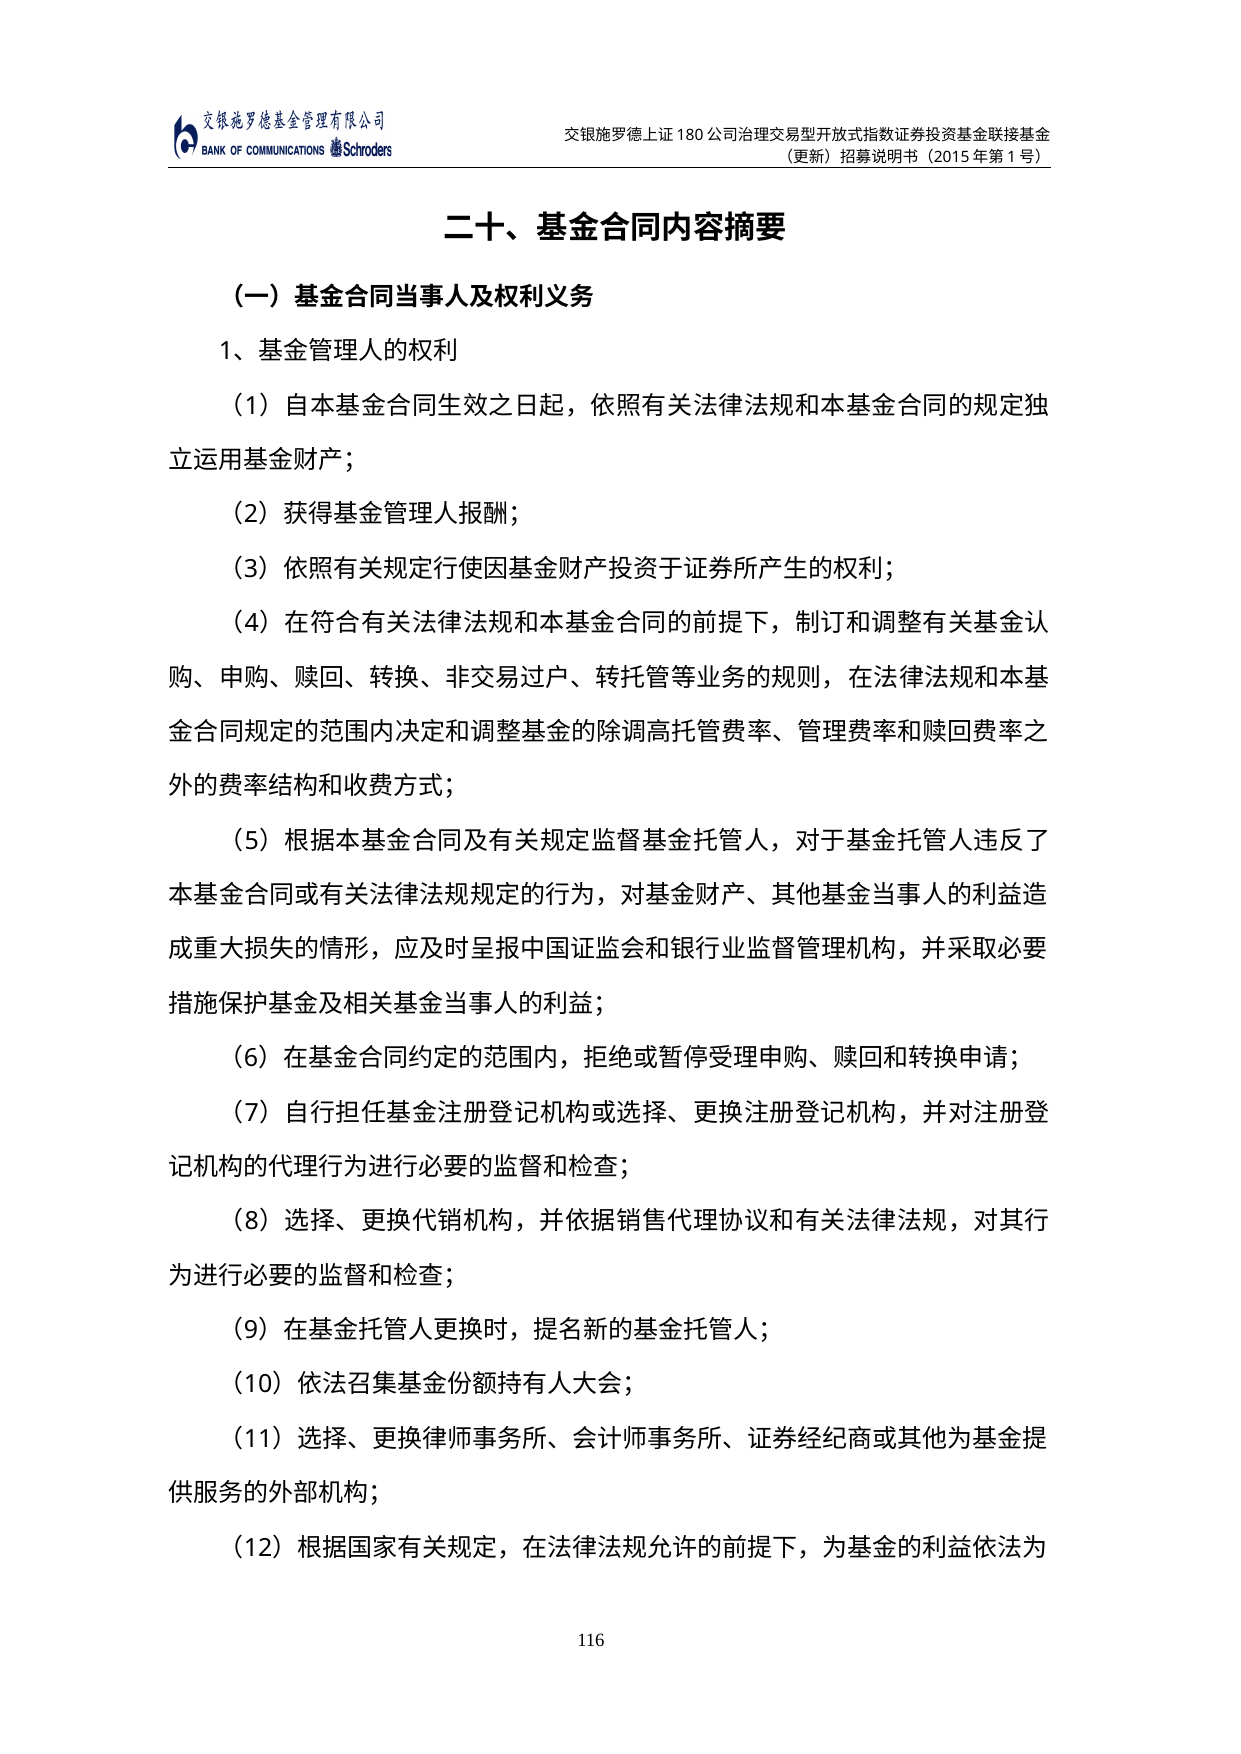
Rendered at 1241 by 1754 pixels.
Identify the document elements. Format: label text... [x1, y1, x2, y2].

picture [174, 110, 392, 159]
text （1）自本基金合同生效之日起，依照有关法律法规和本基金合同的规定独立运用基金财产； [169, 385, 1050, 476]
text （4）在符合有关法律法规和本基金合同的前提下，制订和调整有关基金认购、申购、赎回、转换、非交易过户、转托管等业务的规则，在法律法规和本基金合同规定的范围内决定和调整基金的除调高托管费率、管理费率和赎回费率之外的费率结构和收费方式； [169, 603, 1050, 802]
text （10）依法召集基金份额持有人大会； [169, 1364, 1050, 1400]
text （9）在基金托管人更换时，提名新的基金托管人； [169, 1309, 1050, 1346]
text （3）依照有关规定行使因基金财产投资于证券所产生的权利； [169, 548, 1050, 584]
text （7）自行担任基金注册登记机构或选择、更换注册登记机构，并对注册登记机构的代理行为进行必要的监督和检查； [169, 1092, 1050, 1183]
title 二十、基金合同内容摘要 [179, 202, 1050, 248]
text （6）在基金合同约定的范围内，拒绝或暂停受理申购、赎回和转换申请； [169, 1038, 1050, 1074]
text （8）选择、更换代销机构，并依据销售代理协议和有关法律法规，对其行为进行必要的监督和检查； [169, 1201, 1050, 1291]
text 1、基金管理人的权利 [169, 331, 1050, 367]
text （12）根据国家有关规定，在法律法规允许的前提下，为基金的利益依法为基金融资、融券； [169, 1527, 1050, 1563]
text （5）根据本基金合同及有关规定监督基金托管人，对于基金托管人违反了本基金合同或有关法律法规规定的行为，对基金财产、其他基金当事人的利益造成重大损失的情形，应及时呈报中国证监会和银行业监督管理机构，并采取必要措施保护基金及相关基金当事人的利益； [169, 820, 1050, 1019]
text （一）基金合同当事人及权利义务 [169, 276, 1050, 313]
text （2）获得基金管理人报酬； [169, 494, 1050, 530]
text （11）选择、更换律师事务所、会计师事务所、证券经纪商或其他为基金提供服务的外部机构； [169, 1418, 1050, 1509]
